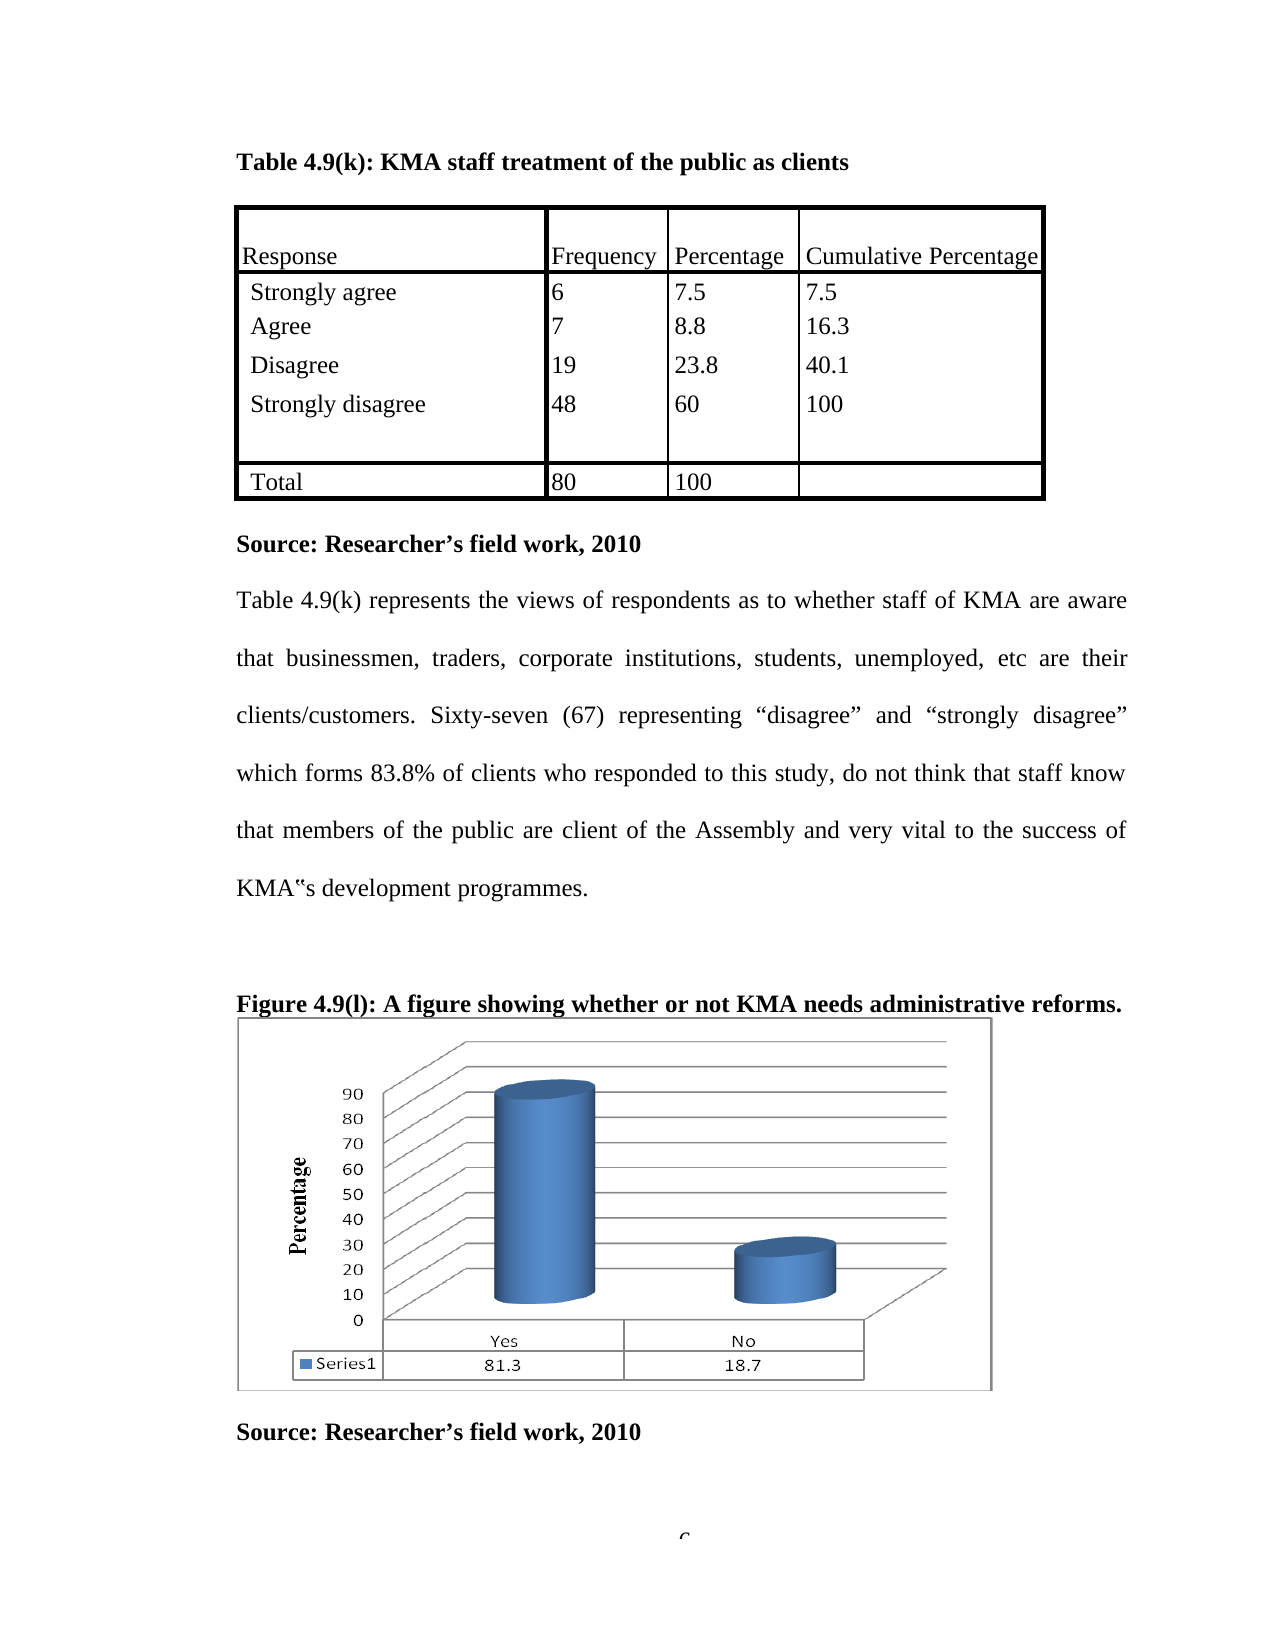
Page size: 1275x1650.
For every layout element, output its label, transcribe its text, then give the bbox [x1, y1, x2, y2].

table_cell 80 [549, 465, 667, 496]
text Table 4.9(k) represents the views of respondents as to whether staff of KMA are aware that businessmen, traders, corporate institutions, students, unemployed, etc are their clients/customers. Sixty-seven (67) representing “disagree” and “strongly disagree” which forms 83.8% of clients who responded to this study, do not think that staff know that members of the public are client of the Assembly and very vital to the success of KMA‟s development programmes. [236, 586, 1128, 902]
table_cell 6 [549, 274, 667, 306]
text Source: Researcher’s field work, 2010 [236, 1417, 1139, 1446]
table_cell Agree [239, 306, 544, 345]
table_header Response [239, 210, 544, 269]
table_cell 7 [549, 306, 667, 345]
picture [237, 1017, 993, 1391]
table_header Cumulative Percentage [800, 210, 1041, 269]
subtitle Table 4.9(k): KMA staff treatment of the public as clients [236, 147, 1139, 176]
table_cell 19 [549, 345, 667, 384]
table_cell 8.8 [669, 306, 798, 345]
table_header Percentage [669, 210, 798, 269]
table_cell 7.5 [669, 274, 798, 306]
table_cell 100 [800, 385, 1041, 461]
table_cell Strongly disagree [239, 385, 544, 461]
table_cell Disagree [239, 345, 544, 384]
table_cell 60 [669, 385, 798, 461]
table_cell 7.5 [800, 274, 1041, 306]
table_cell Strongly agree [239, 274, 544, 306]
table_cell 16.3 [800, 306, 1041, 345]
table_cell 23.8 [669, 345, 798, 384]
table_cell 100 [669, 465, 798, 496]
table_cell 48 [549, 385, 667, 461]
subtitle Figure 4.9(l): A figure showing whether or not KMA needs administrative reforms. [236, 989, 1139, 1017]
table_header Frequency [549, 210, 667, 269]
table_cell Total [239, 465, 544, 496]
table_cell [800, 465, 1041, 496]
table_cell 40.1 [800, 345, 1041, 384]
text Source: Researcher’s field work, 2010 [236, 529, 1139, 558]
